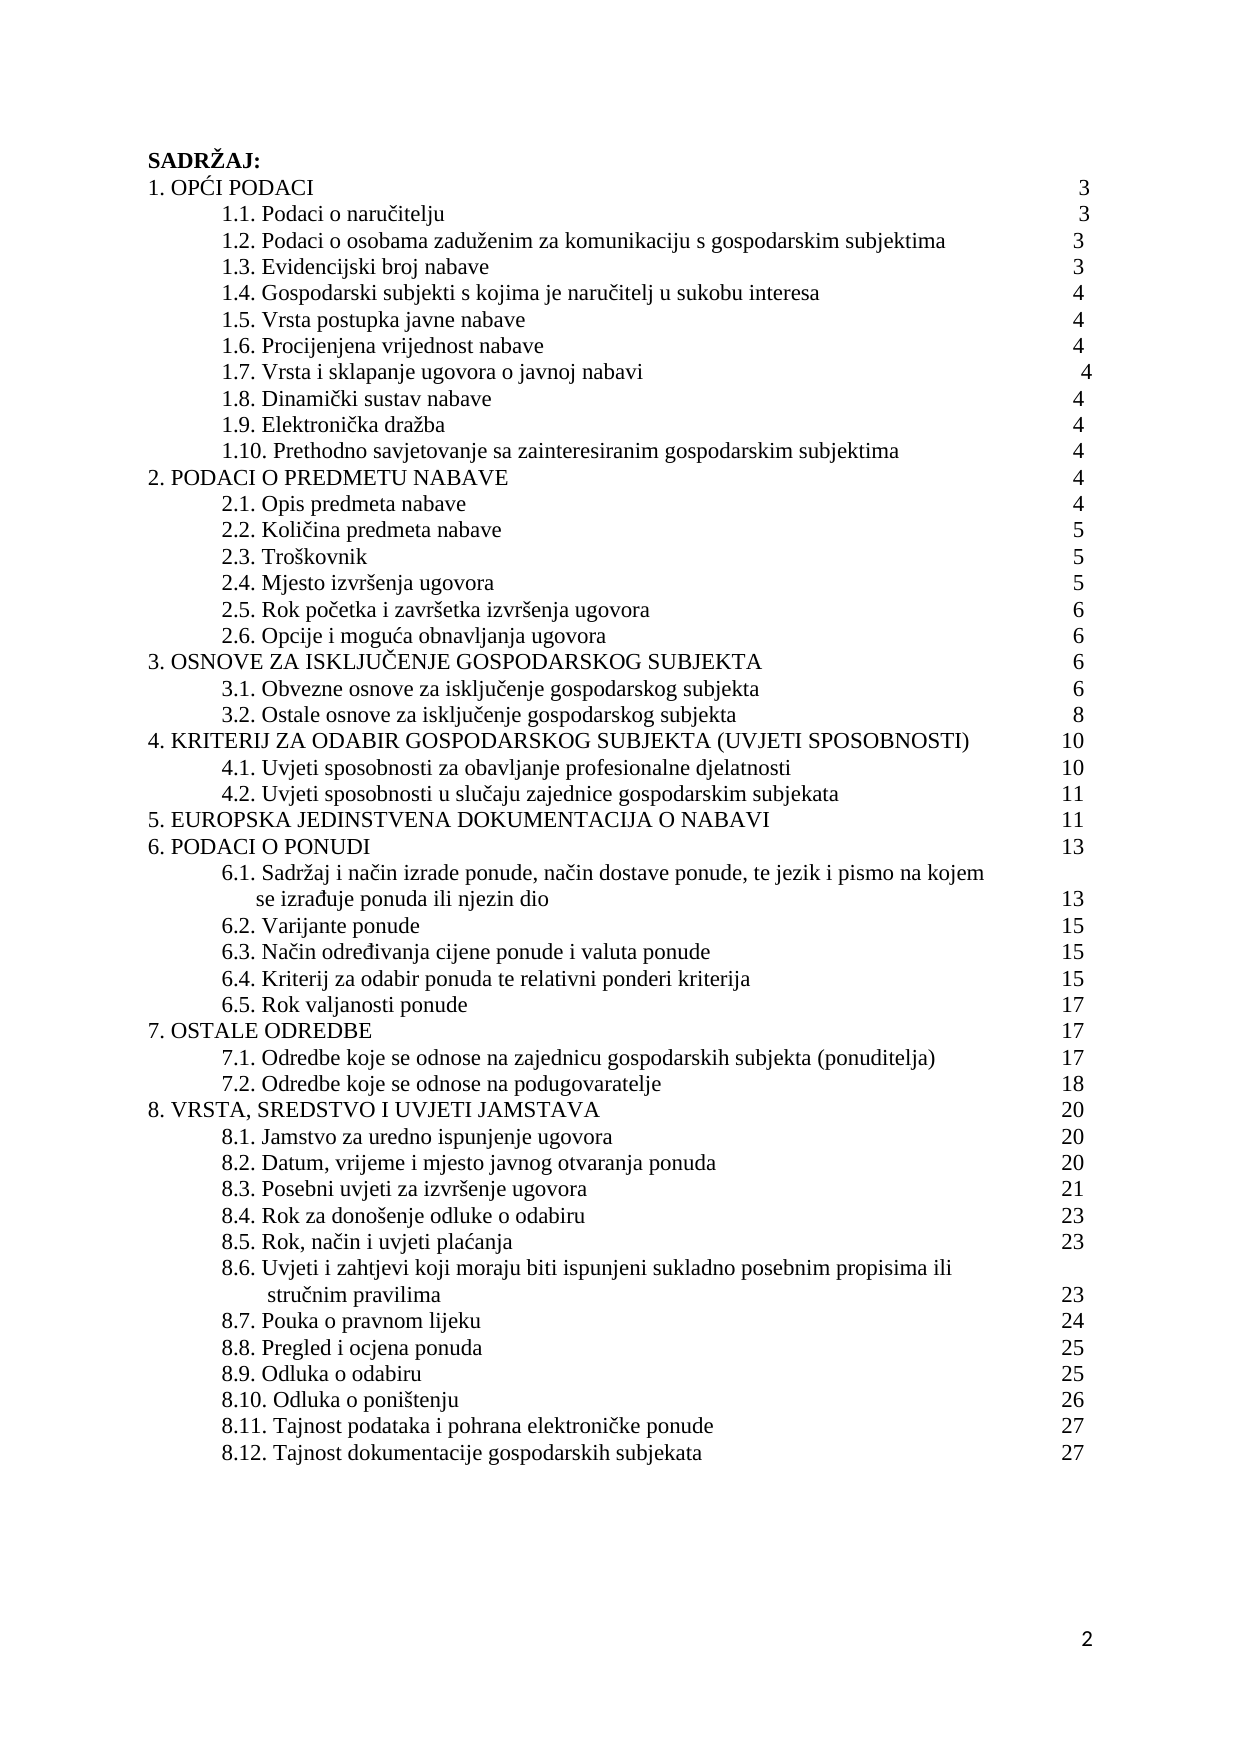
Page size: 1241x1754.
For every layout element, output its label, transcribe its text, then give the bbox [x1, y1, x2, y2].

text 2.4. Mjesto izvršenja ugovora 5 [148, 569, 1093, 596]
text 1.7. Vrsta i sklapanje ugovora o javnoj nabavi 4 1.8. Dinamički sustav nabave 4 [148, 358, 1093, 411]
text 8.6. Uvjeti i zahtjevi koji moraju biti ispunjeni sukladno posebnim propisima ili [148, 1254, 1093, 1281]
text 8.4. Rok za donošenje odluke o odabiru 23 [148, 1202, 1093, 1228]
text 8.11. Tajnost podataka i pohrana elektroničke ponude 27 [148, 1413, 1093, 1439]
text 6.1. Sadržaj i način izrade ponude, način dostave ponude, te jezik i pismo na kojem [148, 859, 1093, 886]
text 6. PODACI O PONUDI 13 [148, 833, 1093, 859]
text 8.7. Pouka o pravnom lijeku 24 [148, 1307, 1093, 1333]
text 1.6. Procijenjena vrijednost nabave 4 [148, 332, 1093, 358]
text 8.8. Pregled i ocjena ponuda 25 [148, 1333, 1093, 1360]
text 7.2. Odredbe koje se odnose na podugovaratelje 18 [148, 1070, 1093, 1096]
text 4. KRITERIJ ZA ODABIR GOSPODARSKOG SUBJEKTA (UVJETI SPOSOBNOSTI) 10 [148, 727, 1093, 754]
text 2.1. Opis predmeta nabave 4 [148, 490, 1093, 517]
text 8.5. Rok, način i uvjeti plaćanja 23 [148, 1228, 1093, 1254]
text 1.4. Gospodarski subjekti s kojima je naručitelj u sukobu interesa 4 [148, 279, 1093, 306]
text SADRŽAJ: [148, 148, 1093, 174]
text 1.10. Prethodno savjetovanje sa zainteresiranim gospodarskim subjektima 4 [148, 437, 1093, 464]
text se izrađuje ponuda ili njezin dio 13 [148, 886, 1093, 912]
text 4.2. Uvjeti sposobnosti u slučaju zajednice gospodarskim subjekata 11 [148, 780, 1093, 806]
text 2.2. Količina predmeta nabave 5 [148, 517, 1093, 543]
text 1. OPĆI PODACI 3 [148, 174, 1093, 200]
text 2. PODACI O PREDMETU NABAVE 4 [148, 464, 1093, 490]
text 8.1. Jamstvo za uredno ispunjenje ugovora 20 [148, 1123, 1093, 1149]
text 1.9. Elektronička dražba 4 [148, 411, 1093, 437]
text 7.1. Odredbe koje se odnose na zajednicu gospodarskih subjekta (ponuditelja) 17 [148, 1044, 1093, 1070]
text 3. OSNOVE ZA ISKLJUČENJE GOSPODARSKOG SUBJEKTA 6 [148, 648, 1093, 675]
text 1.5. Vrsta postupka javne nabave 4 [148, 306, 1093, 332]
text stručnim pravilima 23 [148, 1281, 1093, 1307]
text 8. VRSTA, SREDSTVO I UVJETI JAMSTAVA 20 [148, 1096, 1093, 1123]
text 7. OSTALE ODREDBE 17 [148, 1017, 1093, 1044]
text 1.2. Podaci o osobama zaduženim za komunikaciju s gospodarskim subjektima 3 [148, 227, 1093, 253]
text 8.3. Posebni uvjeti za izvršenje ugovora 21 [148, 1175, 1093, 1202]
text 8.10. Odluka o poništenju 26 [148, 1386, 1093, 1413]
text 8.2. Datum, vrijeme i mjesto javnog otvaranja ponuda 20 [148, 1149, 1093, 1175]
text 3.1. Obvezne osnove za isključenje gospodarskog subjekta 6 [148, 675, 1093, 701]
text 6.3. Način određivanja cijene ponude i valuta ponude 15 [148, 938, 1093, 964]
text 8.9. Odluka o odabiru 25 [148, 1360, 1093, 1386]
text 6.5. Rok valjanosti ponude 17 [148, 991, 1093, 1017]
text 6.2. Varijante ponude 15 [148, 912, 1093, 938]
text 6.4. Kriterij za odabir ponuda te relativni ponderi kriterija 15 [148, 964, 1093, 991]
text 5. EUROPSKA JEDINSTVENA DOKUMENTACIJA O NABAVI 11 [148, 806, 1093, 833]
text 2.6. Opcije i moguća obnavljanja ugovora 6 [148, 622, 1093, 648]
text 2.5. Rok početka i završetka izvršenja ugovora 6 [148, 596, 1093, 622]
text 1.3. Evidencijski broj nabave 3 [148, 253, 1093, 279]
text 8.12. Tajnost dokumentacije gospodarskih subjekata 27 [148, 1439, 1093, 1465]
text 2.3. Troškovnik 5 [148, 543, 1093, 569]
text 4.1. Uvjeti sposobnosti za obavljanje profesionalne djelatnosti 10 [148, 754, 1093, 780]
text 3.2. Ostale osnove za isključenje gospodarskog subjekta 8 [148, 701, 1093, 727]
text 1.1. Podaci o naručitelju 3 [148, 200, 1093, 227]
